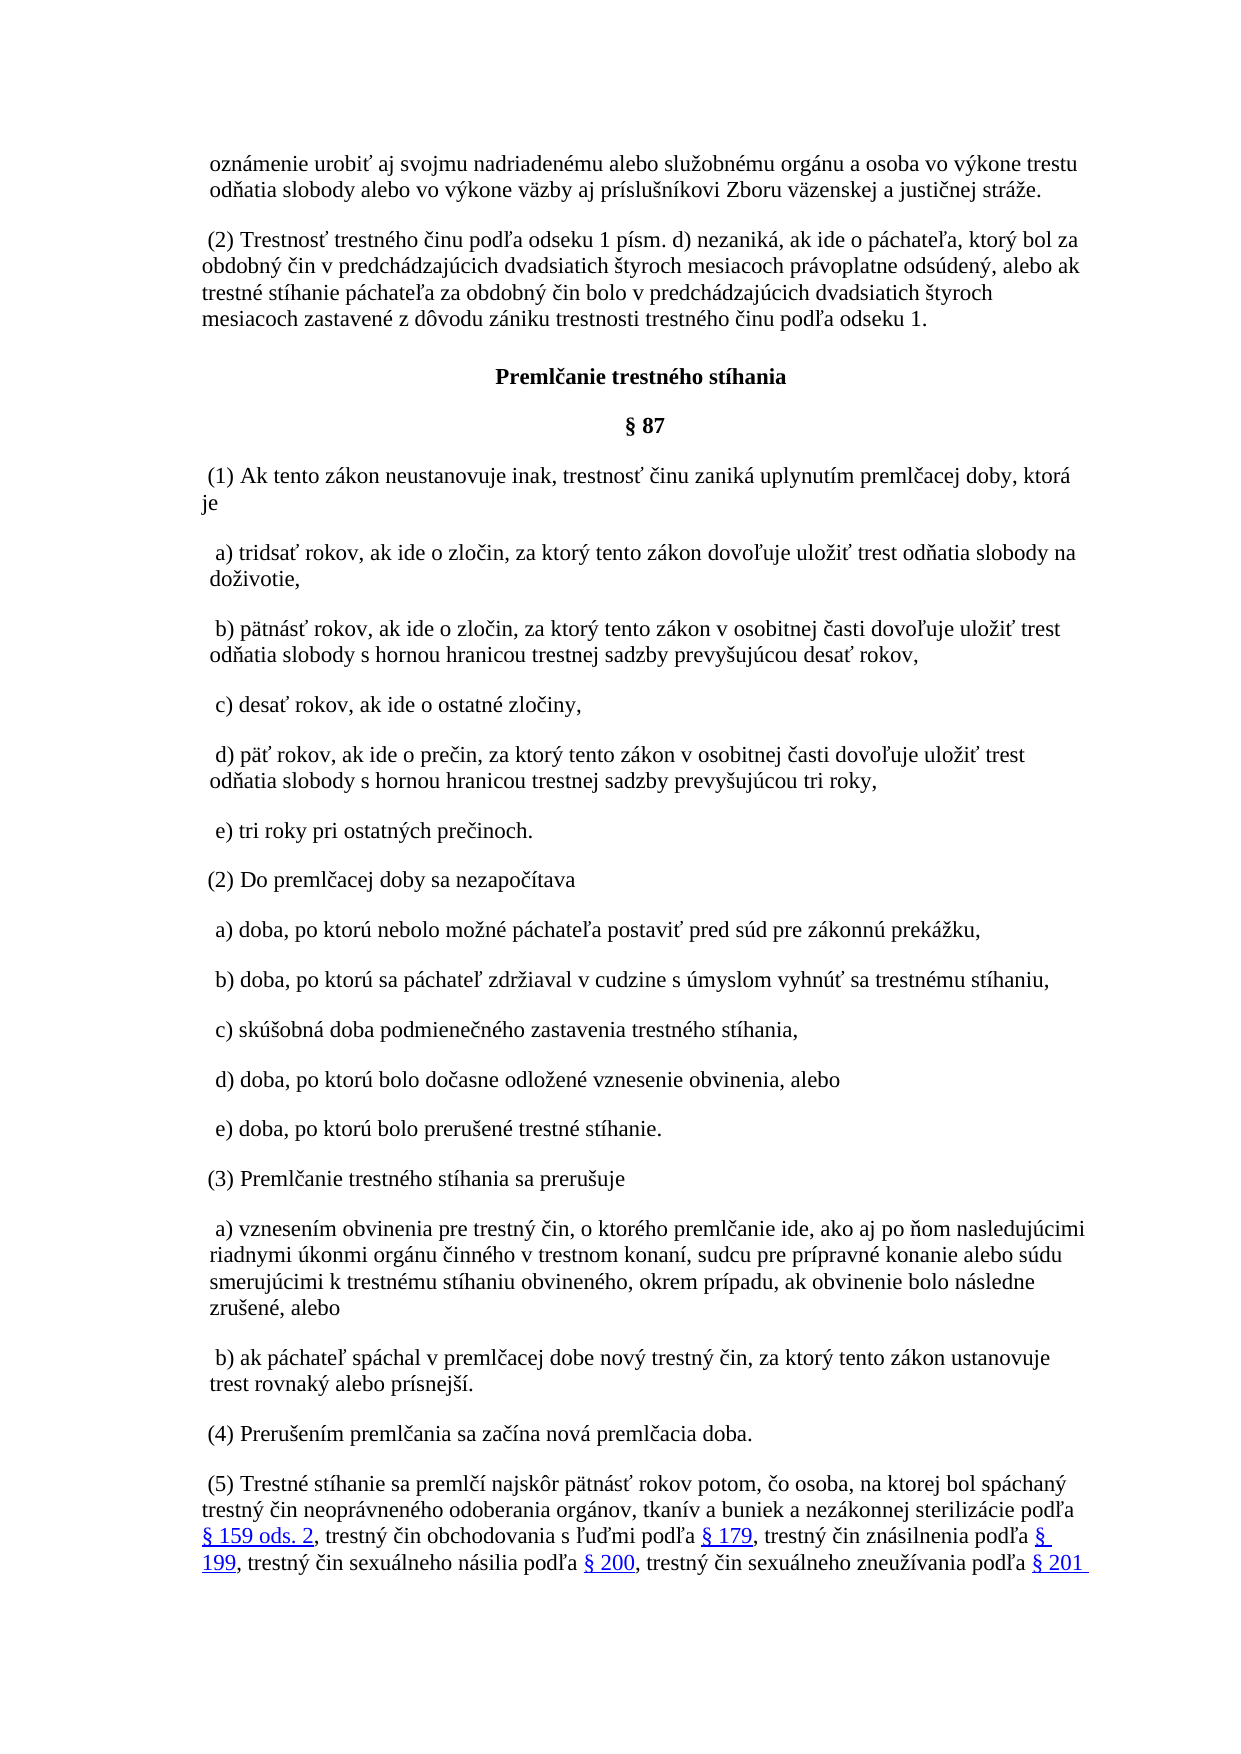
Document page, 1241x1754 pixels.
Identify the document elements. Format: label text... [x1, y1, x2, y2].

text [209, 150, 1090, 203]
text d) päť rokov, ak ide o prečin, za ktorý tento zákon v osobitnej časti dovoľuje uložiť trest odňatia slobody s hornou hranicou trestnej sadzby prevyšujúcou tri roky, [209, 741, 1090, 793]
text b) ak páchateľ spáchal v premlčacej dobe nový trestný čin, za ktorý tento zákon ustanovuje trest rovnaký alebo prísnejší. [209, 1344, 1090, 1397]
text (3) Premlčanie trestného stíhania sa prerušuje [202, 1165, 1090, 1192]
text c) skúšobná doba podmienečného zastavenia trestného stíhania, [209, 1016, 1090, 1042]
text Premlčanie trestného stíhania [186, 363, 1090, 389]
text (2) Do premlčacej doby sa nezapočítava [202, 867, 1090, 893]
text (1) Ak tento zákon neustanovuje inak, trestnosť činu zaniká uplynutím premlčacej doby, ktorá je [202, 462, 1090, 515]
text a) doba, po ktorú nebolo možné páchateľa postaviť pred súd pre zákonnú prekážku, [209, 916, 1090, 943]
text b) doba, po ktorú sa páchateľ zdržiaval v cudzine s úmyslom vyhnúť sa trestnému stíhaniu, [209, 966, 1090, 992]
text (2) Trestnosť trestného činu podľa odseku 1 písm. d) nezaniká, ak ide o páchateľa, ktorý bol za obdobný čin v predchádzajúcich dvadsiatich štyroch mesiacoch právoplatne odsúdený, alebo ak trestné stíhanie páchateľa za obdobný čin bolo v predchádzajúcich dvadsiatich štyroch mesiacoch zastavené z dôvodu zániku trestnosti trestného činu podľa odseku 1. [202, 226, 1090, 332]
text b) pätnásť rokov, ak ide o zločin, za ktorý tento zákon v osobitnej časti dovoľuje uložiť trest odňatia slobody s hornou hranicou trestnej sadzby prevyšujúcou desať rokov, [209, 615, 1090, 667]
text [202, 1470, 1090, 1575]
text § 87 [194, 413, 1090, 439]
text d) doba, po ktorú bolo dočasne odložené vznesenie obvinenia, alebo [209, 1066, 1090, 1092]
text (4) Prerušením premlčania sa začína nová premlčacia doba. [202, 1420, 1090, 1446]
text e) tri roky pri ostatných prečinoch. [209, 817, 1090, 843]
text c) desať rokov, ak ide o ostatné zločiny, [209, 691, 1090, 717]
text a) vznesením obvinenia pre trestný čin, o ktorého premlčanie ide, ako aj po ňom nasledujúcimi riadnymi úkonmi orgánu činného v trestnom konaní, sudcu pre prípravné konanie alebo súdu smerujúcimi k trestnému stíhaniu obvineného, okrem prípadu, ak obvinenie bolo následne zrušené, alebo [209, 1215, 1090, 1321]
text e) doba, po ktorú bolo prerušené trestné stíhanie. [209, 1116, 1090, 1142]
text a) tridsať rokov, ak ide o zločin, za ktorý tento zákon dovoľuje uložiť trest odňatia slobody na doživotie, [209, 538, 1090, 591]
